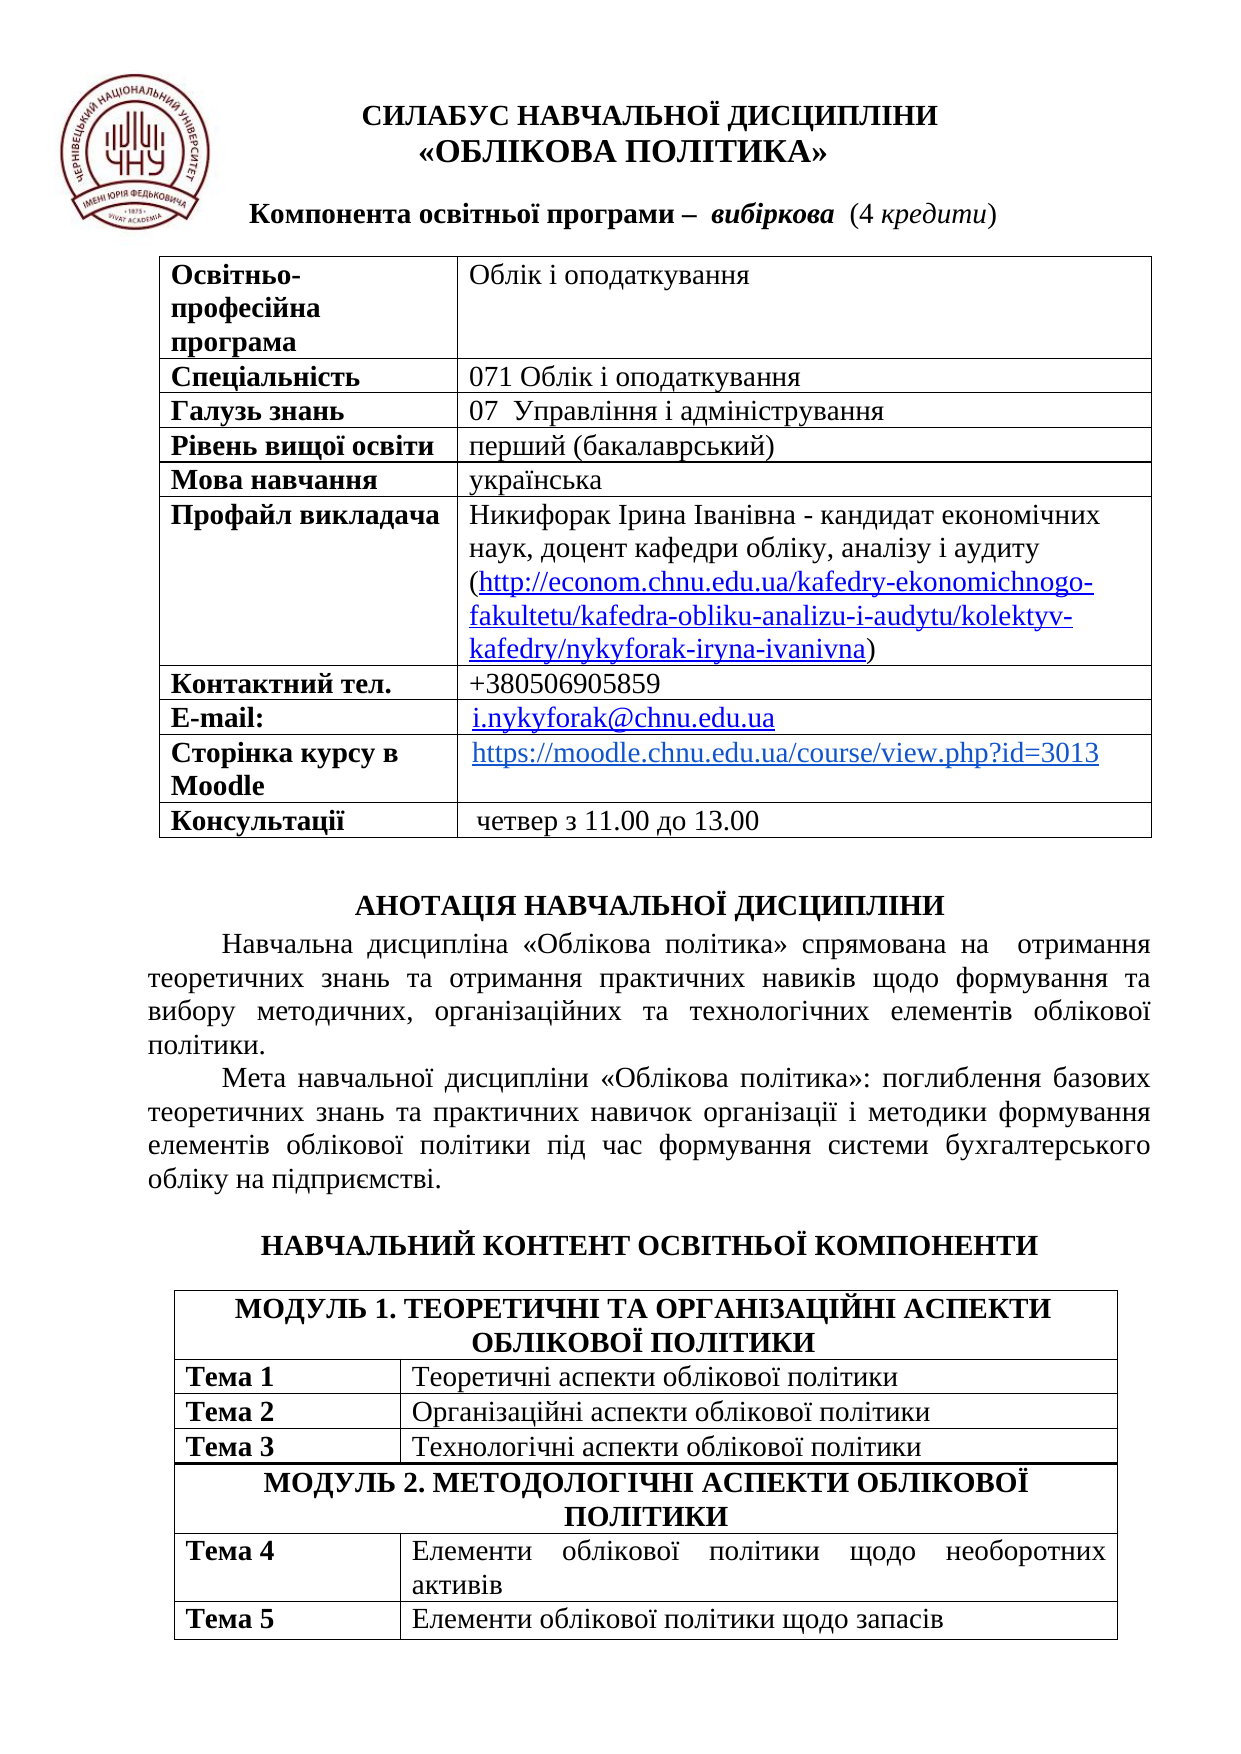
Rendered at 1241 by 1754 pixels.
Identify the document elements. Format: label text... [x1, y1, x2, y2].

table_cell i.nykyforak@chnu.edu.ua [458, 700, 1151, 734]
table_cell Елементи облікової політики щодо необоротних активів [401, 1534, 1117, 1601]
subtitle АНОТАЦІЯ НАВЧАЛЬНОЇ ДИСЦИПЛІНИ [148, 888, 1152, 921]
table_cell Тема 2 [175, 1394, 400, 1428]
text «ОБЛІКОВА ПОЛІТИКА» [148, 132, 1098, 170]
table_cell E-mail: [160, 700, 457, 734]
list Навчальний контент освітньої компоненти [148, 1228, 1152, 1262]
table_cell перший (бакалаврський) [458, 428, 1151, 461]
table_cell Тема 5 [175, 1602, 400, 1639]
picture [38, 57, 232, 248]
table_cell четвер з 11.00 до 13.00 [458, 803, 1151, 837]
table_header МОДУЛЬ 1. ТЕОРЕТИЧНІ ТА ОРГАНІЗАЦІЙНІ АСПЕКТИ ОБЛІКОВОЇ ПОЛІТИКИ [175, 1291, 1117, 1358]
table_cell українська [458, 463, 1151, 496]
table_cell Спеціальність [160, 359, 457, 392]
text Компонента освітньої програми – вибіркова (4 кредити) [148, 197, 1098, 230]
table_cell Галузь знань [160, 393, 457, 427]
table_cell Сторінка курсу в Moodle [160, 735, 457, 802]
table_cell Рівень вищої освіти [160, 428, 457, 461]
table_cell Технологічні аспекти облікової політики [401, 1429, 1117, 1462]
table_cell Тема 4 [175, 1534, 400, 1601]
table_cell Тема 1 [175, 1360, 400, 1393]
text Навчальна дисципліна «Облікова політика» спрямована на отримання теоретичних знань та отримання практичних навиків щодо формування та вибору методичних, організаційних та технологічних елементів облікової політики. [148, 926, 1152, 1060]
text СИЛАБУС НАВЧАЛЬНОЇ ДИСЦИПЛІНИ [148, 98, 1152, 132]
table_cell Консультації [160, 803, 457, 837]
table_cell 07 Управління і адміністрування [458, 393, 1151, 427]
table_cell Тема 3 [175, 1429, 400, 1462]
table_cell МОДУЛЬ 2. МЕТОДОЛОГІЧНІ АСПЕКТИ ОБЛІКОВОЇ ПОЛІТИКИ [175, 1465, 1117, 1532]
table_cell Профайл викладача [160, 497, 457, 665]
table_cell https://moodle.chnu.edu.ua/course/view.php?id=3013 [458, 735, 1151, 802]
table_cell 071 Облік і оподаткування [458, 359, 1151, 392]
table_cell Теоретичні аспекти облікової політики [401, 1360, 1117, 1393]
table_cell Мова навчання [160, 463, 457, 496]
table_cell Никифорак Ірина Іванівна - кандидат економічних наук, доцент кафедри обліку, аналізу і аудиту (http://econom.chnu.edu.ua/kafedry-ekonomichnogo-fakultetu/kafedra-obliku-analizu-i-audytu/kolektyv-kafedry/nykyforak-iryna-ivanivna) [458, 497, 1151, 665]
table_cell Контактний тел. [160, 666, 457, 699]
table_cell Елементи облікової політики щодо запасів [401, 1602, 1117, 1639]
table_cell +380506905859 [458, 666, 1151, 699]
text Мета навчальної дисципліни «Облікова політика»: поглиблення базових теоретичних знань та практичних навичок організації і методики формування елементів облікової політики під час формування системи бухгалтерського обліку на підприємстві. [148, 1060, 1152, 1194]
table_header Освітньо-професійна програма [160, 257, 457, 358]
table_cell Організаційні аспекти облікової політики [401, 1394, 1117, 1428]
table_header Облік і оподаткування [458, 257, 1151, 358]
